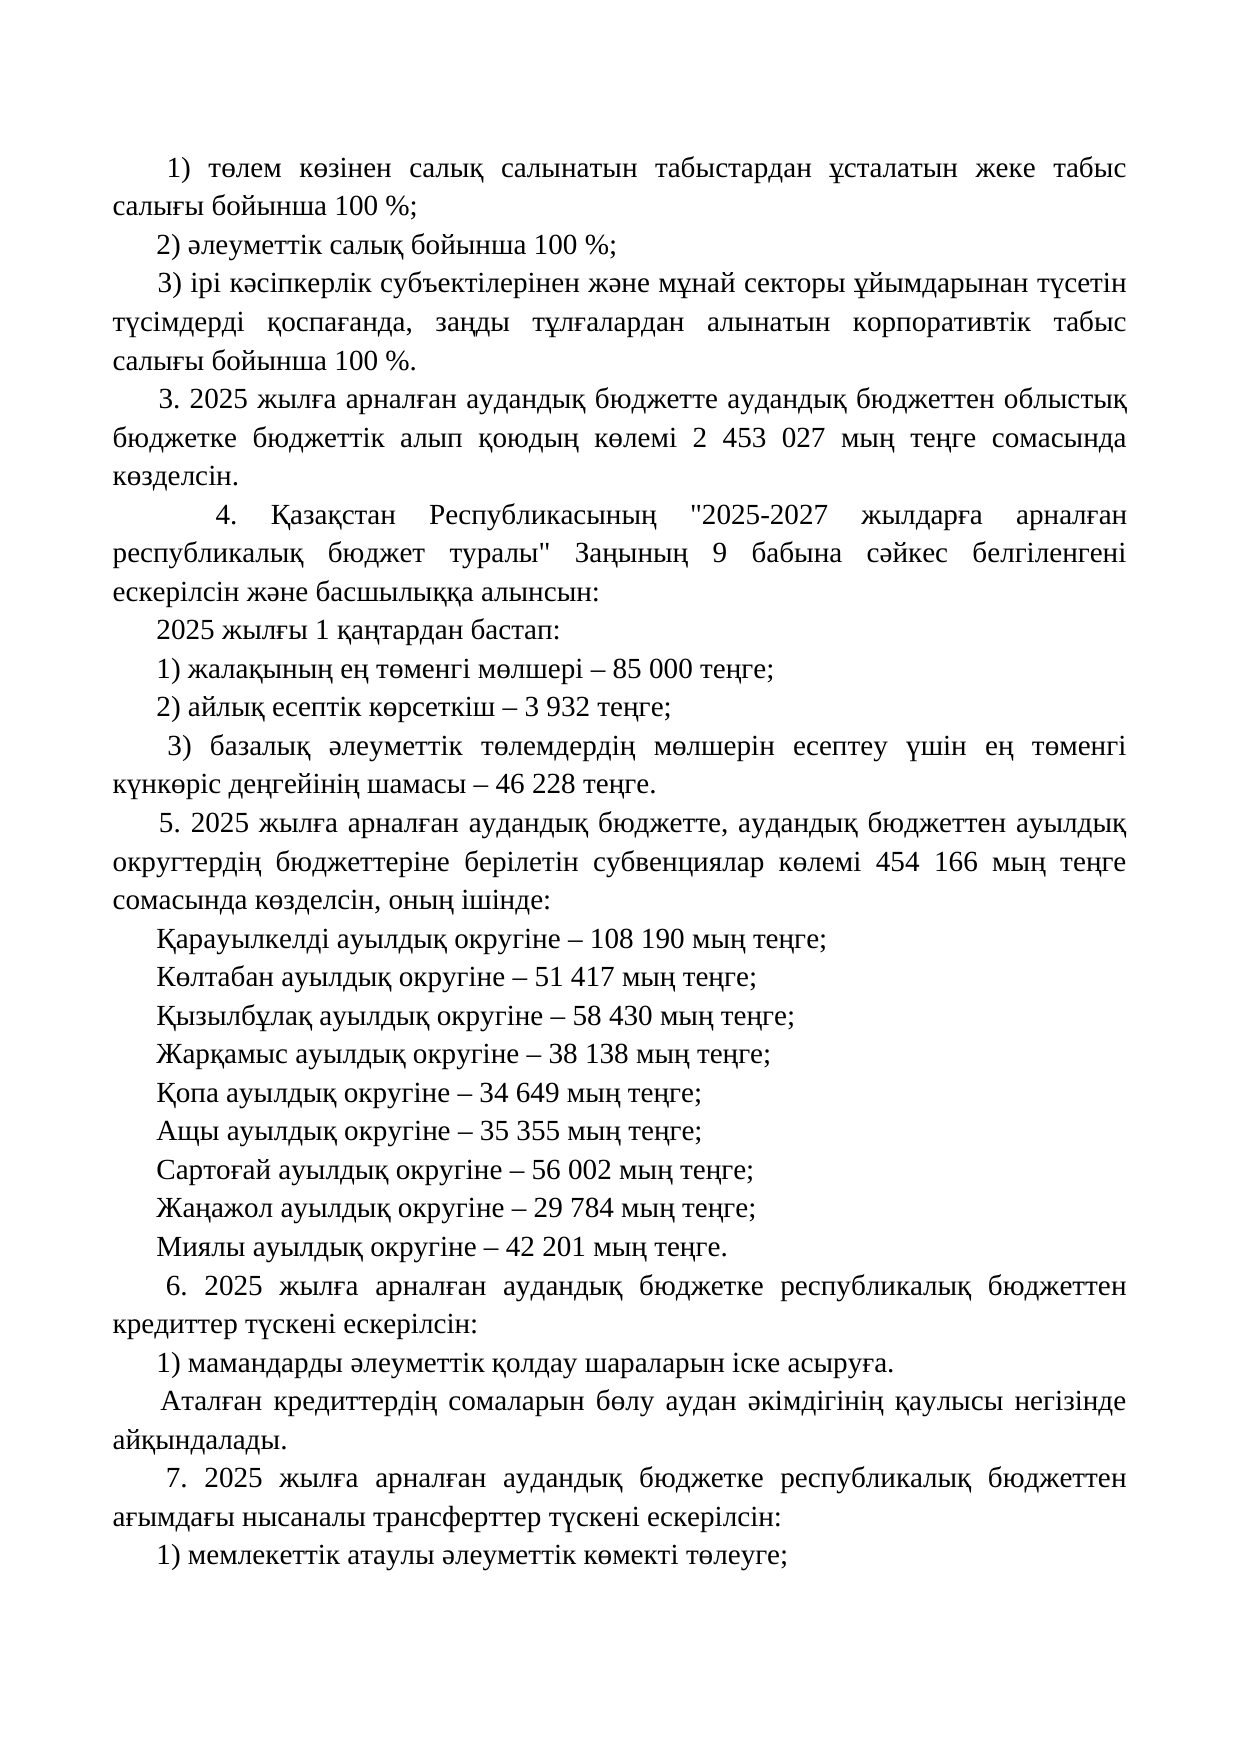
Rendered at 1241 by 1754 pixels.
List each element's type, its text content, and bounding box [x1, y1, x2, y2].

text 2) айлық есептік көрсеткіш – 3 932 теңге; [112, 689, 1128, 723]
text Ащы ауылдық округіне – 35 355 мың теңге; [112, 1113, 1128, 1147]
text Жаңажол ауылдық округіне – 29 784 мың теңге; [112, 1191, 1128, 1224]
text Қызылбұлақ ауылдық округіне – 58 430 мың теңге; [112, 998, 1128, 1031]
text Миялы ауылдық округіне – 42 201 мың теңге. [112, 1229, 1128, 1263]
text Сартоғай ауылдық округіне – 56 002 мың теңге; [112, 1152, 1128, 1186]
text Жарқамыс ауылдық округіне – 38 138 мың теңге; [112, 1036, 1128, 1070]
text 6. 2025 жылға арналған аудандық бюджетке республикалық бюджеттен кредиттер түскені ескерілсін: [112, 1268, 1128, 1340]
text 1) төлем көзінен салық салынатын табыстардан ұсталатын жеке табыс салығы бойынша 100 %; [112, 150, 1128, 222]
text 5. 2025 жылға арналған аудандық бюджетте, аудандық бюджеттен ауылдық округтердің бюджеттеріне берілетін субвенциялар көлемі 454 166 мың теңге сомасында көзделсін, оның ішінде: [112, 805, 1128, 916]
text Қопа ауылдық округіне – 34 649 мың теңге; [112, 1075, 1128, 1108]
text Қарауылкелді ауылдық округіне – 108 190 мың теңге; [112, 921, 1128, 954]
text 2) әлеуметтік салық бойынша 100 %; [112, 227, 1128, 261]
text 3. 2025 жылға арналған аудандық бюджетте аудандық бюджеттен облыстық бюджетке бюджеттік алып қоюдың көлемі 2 453 027 мың теңге сомасында көзделсін. [112, 381, 1128, 492]
text 7. 2025 жылға арналған аудандық бюджетке республикалық бюджеттен ағымдағы нысаналы трансферттер түскені ескерілсін: [112, 1460, 1128, 1532]
text 1) мамандарды әлеуметтік қолдау шараларын іске асыруға. [112, 1345, 1128, 1378]
text Көлтабан ауылдық округіне – 51 417 мың теңге; [112, 959, 1128, 993]
text 3) базалық әлеуметтік төлемдердің мөлшерін есептеу үшін ең төменгі күнкөріс деңгейінің шамасы – 46 228 теңге. [112, 728, 1128, 800]
text 1) жалақының ең төменгі мөлшері – 85 000 теңге; [112, 651, 1128, 684]
text 1) мемлекеттік атаулы әлеуметтік көмекті төлеуге; [112, 1537, 1128, 1571]
text Аталған кредиттердің сомаларын бөлу аудан әкімдігінің қаулысы негізінде айқындалады. [112, 1383, 1128, 1455]
text 3) ірі кәсіпкерлік субъектілерінен және мұнай секторы ұйымдарынан түсетін түсімдерді қоспағанда, заңды тұлғалардан алынатын корпоративтік табыс салығы бойынша 100 %. [112, 266, 1128, 376]
text 2025 жылғы 1 қаңтардан бастап: [112, 612, 1128, 646]
text 4. Қазақстан Республикасының "2025-2027 жылдарға арналған республикалық бюджет туралы" Заңының 9 бабына сәйкес белгіленгені ескерілсін және басшылыққа алынсын: [112, 497, 1128, 607]
